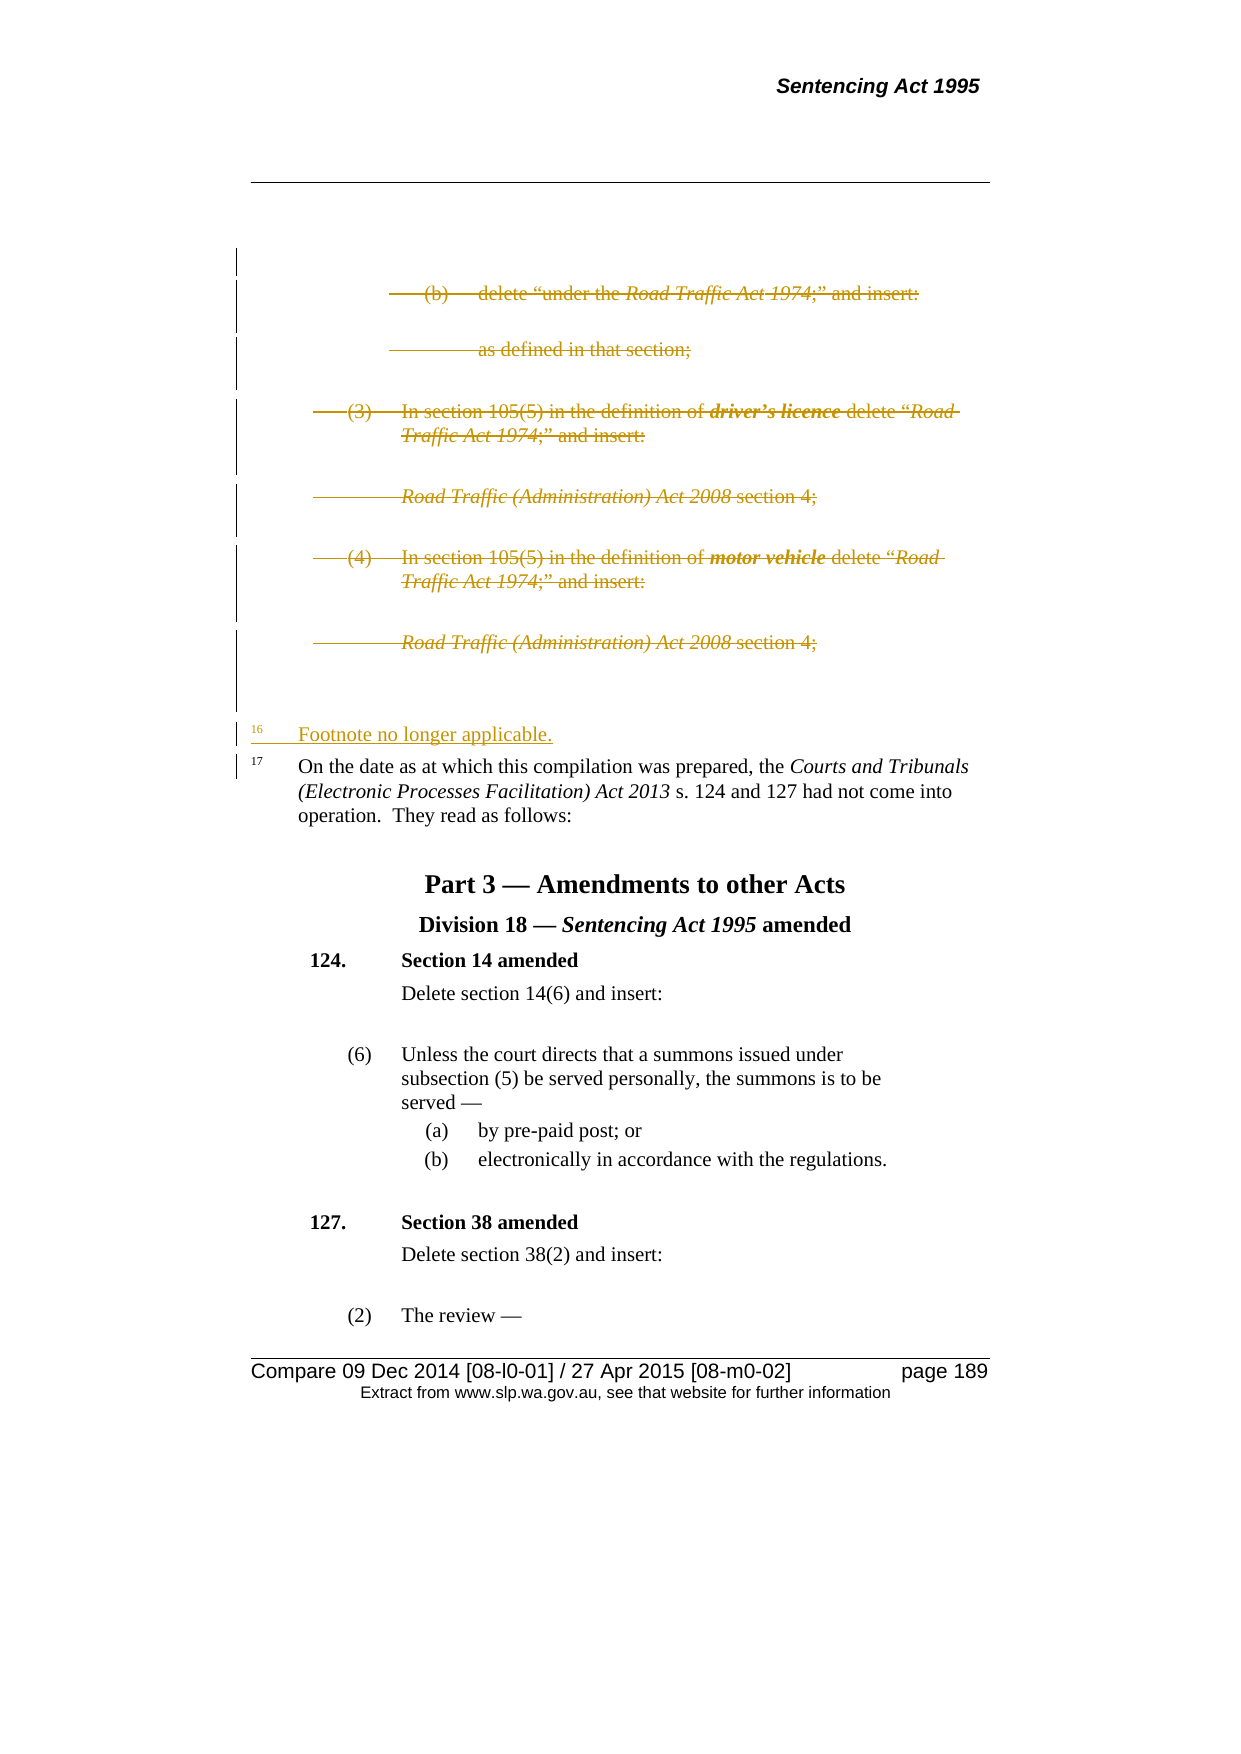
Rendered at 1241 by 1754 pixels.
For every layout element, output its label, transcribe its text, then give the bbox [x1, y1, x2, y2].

text (b) electronically in accordance with the regulations. [389, 1146, 960, 1171]
text Delete section 38(2) and insert: [312, 1242, 960, 1266]
text 17 On the date as at which this compilation was prepared, the Courts and Tribunals (Electronic Processes Facilitation) Act 2013 s. 124 and 127 had not come into operation. They read as follows: [251, 754, 990, 827]
text (6) Unless the court directs that a summons issued under subsection (5) be served personally, the summons is to be served — [312, 1042, 960, 1114]
subtitle Division 18 — Sentencing Act 1995 amended [309, 912, 960, 938]
subtitle 127. Section 38 amended [309, 1210, 960, 1234]
subtitle 124. Section 14 amended [309, 948, 960, 972]
text (2) The review — [312, 1303, 960, 1327]
text Delete section 14(6) and insert: [312, 981, 960, 1005]
subtitle Part 3 — Amendments to other Acts [309, 868, 960, 899]
text (a) by pre-paid post; or [389, 1118, 960, 1142]
